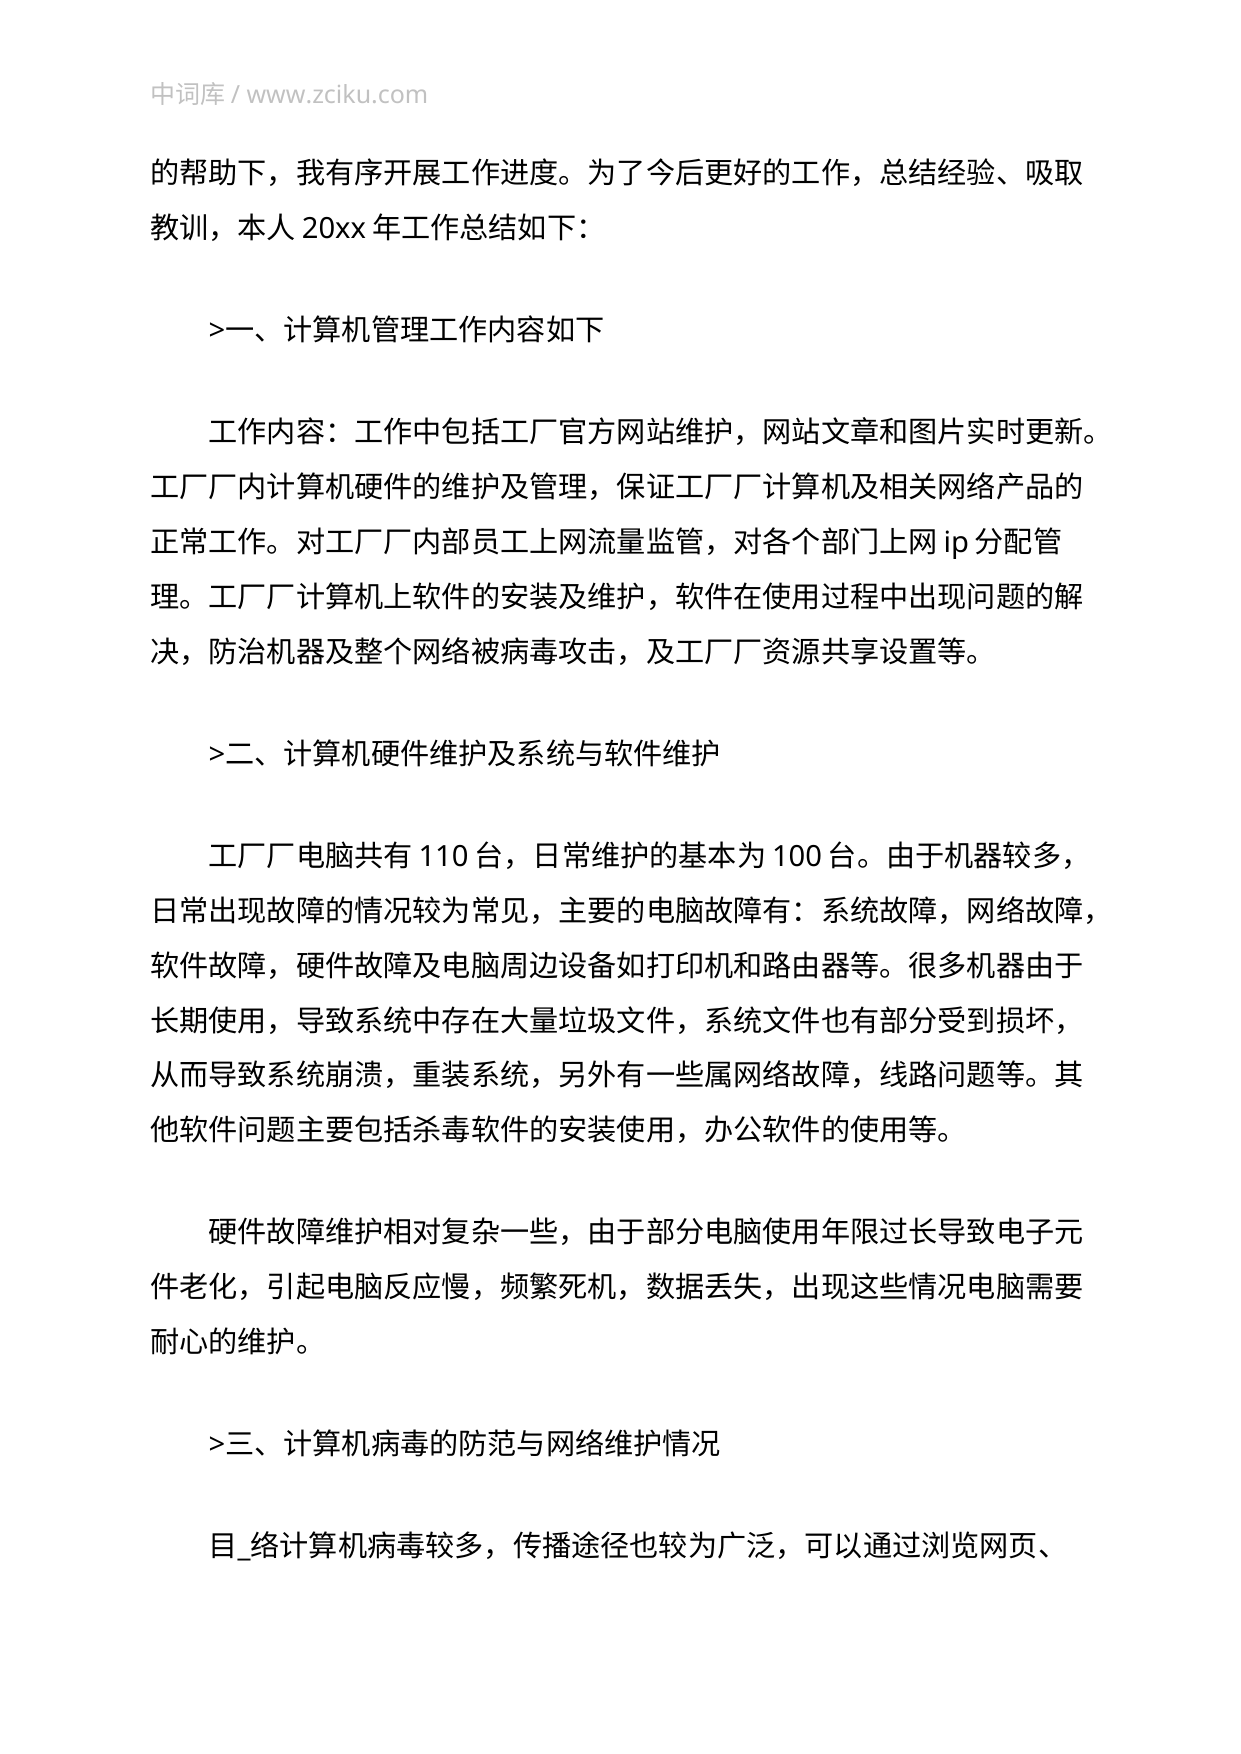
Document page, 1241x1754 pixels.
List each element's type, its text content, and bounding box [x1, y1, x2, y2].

text 工厂厂电脑共有110台，日常维护的基本为100台。由于机器较多，日常出现故障的情况较为常见，主要的电脑故障有：系统故障，网络故障，软件故障，硬件故障及电脑周边设备如打印机和路由器等。很多机器由于长期使用，导致系统中存在大量垃圾文件，系统文件也有部分受到损坏，从而导致系统崩溃，重装系统，另外有一些属网络故障，线路问题等。其他软件问题主要包括杀毒软件的安装使用，办公软件的使用等。 [150, 832, 1090, 1149]
text >一、计算机管理工作内容如下 [150, 307, 1090, 349]
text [150, 150, 1090, 247]
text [150, 1522, 1090, 1564]
text >二、计算机硬件维护及系统与软件维护 [150, 730, 1090, 773]
text >三、计算机病毒的防范与网络维护情况 [150, 1420, 1090, 1463]
text 工作内容：工作中包括工厂官方网站维护，网站文章和图片实时更新。工厂厂内计算机硬件的维护及管理，保证工厂厂计算机及相关网络产品的正常工作。对工厂厂内部员工上网流量监管，对各个部门上网ip分配管理。工厂厂计算机上软件的安装及维护，软件在使用过程中出现问题的解决，防治机器及整个网络被病毒攻击，及工厂厂资源共享设置等。 [150, 409, 1090, 671]
text 硬件故障维护相对复杂一些，由于部分电脑使用年限过长导致电子元件老化，引起电脑反应慢，频繁死机，数据丢失，出现这些情况电脑需要耐心的维护。 [150, 1209, 1090, 1361]
